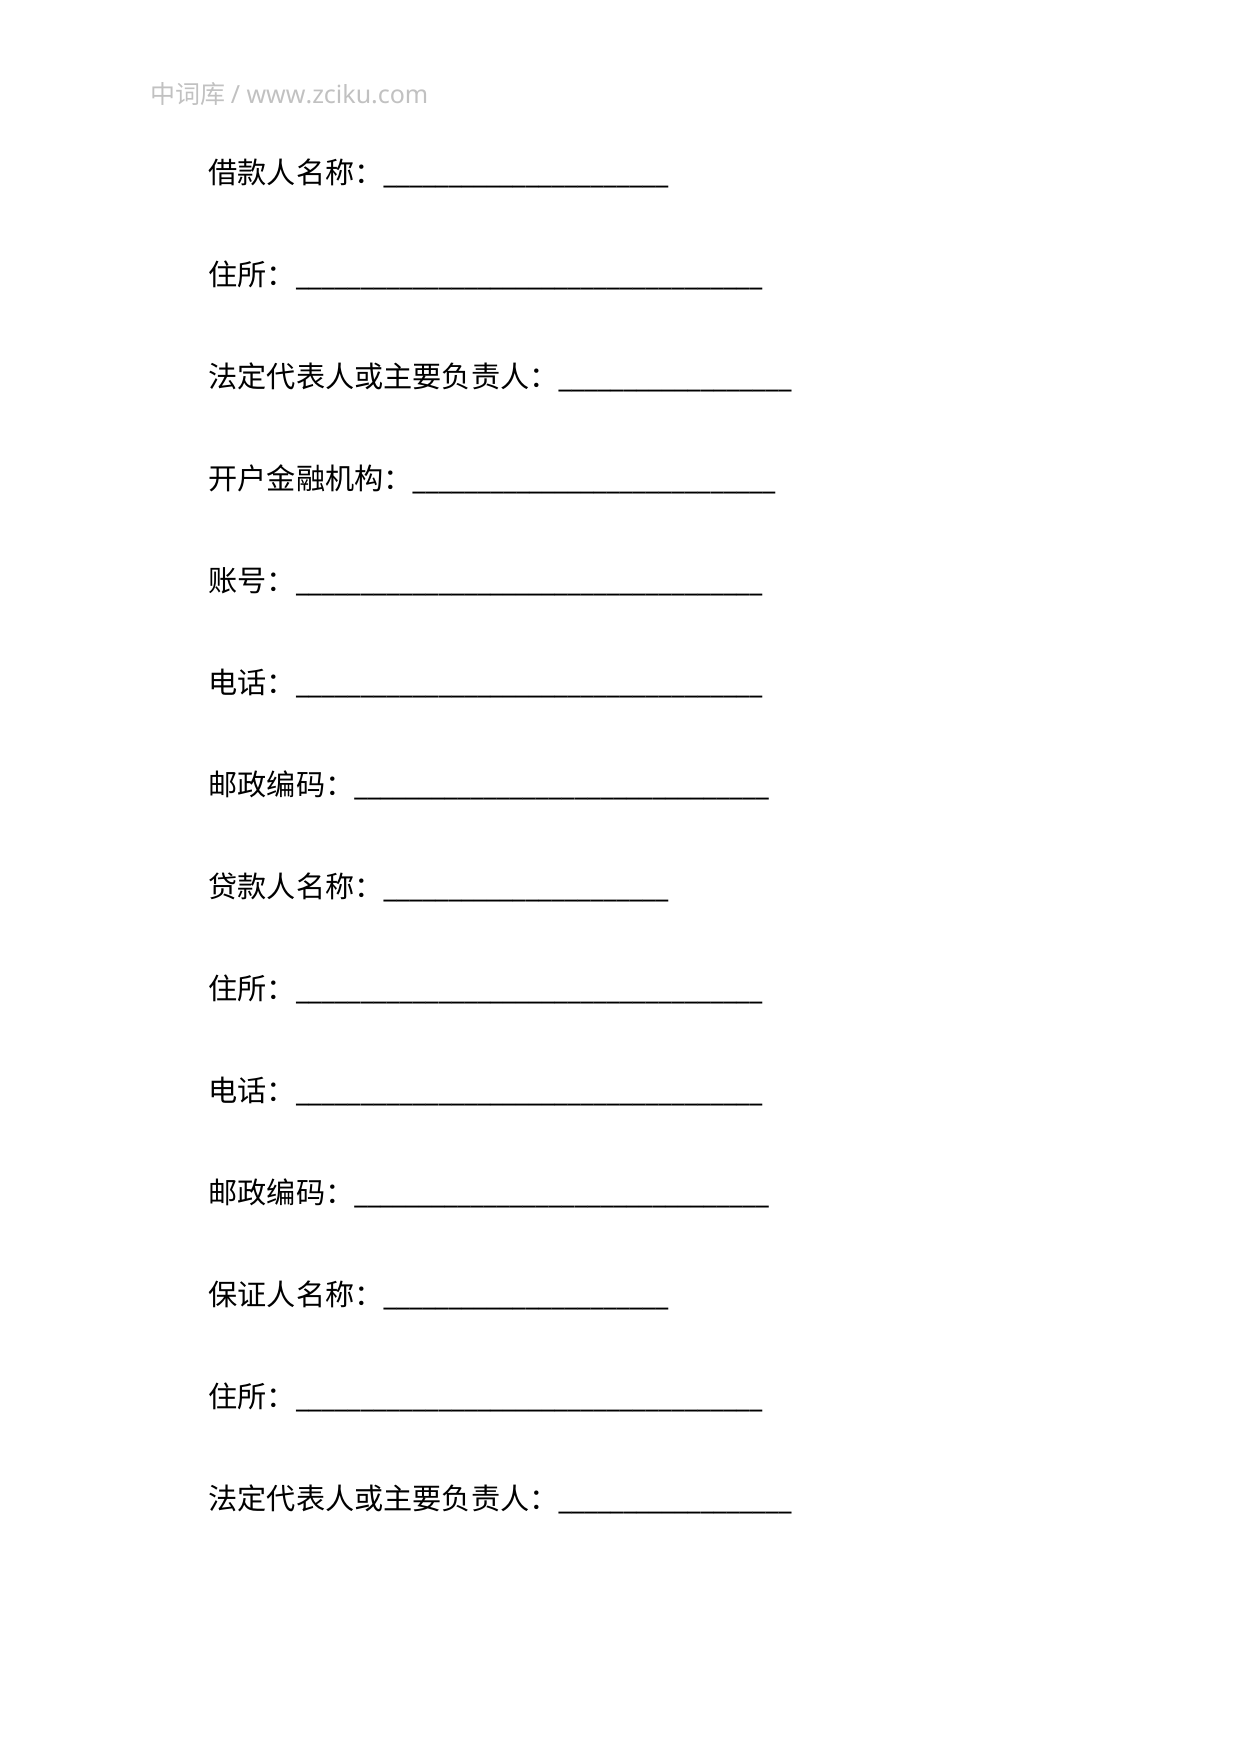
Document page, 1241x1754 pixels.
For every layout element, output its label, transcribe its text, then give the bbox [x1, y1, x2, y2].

text 住所：____________________________________ [150, 966, 1090, 1008]
text 贷款人名称：______________________ [150, 864, 1090, 906]
text 住所：____________________________________ [150, 252, 1090, 294]
text 法定代表人或主要负责人：__________________ [150, 354, 1090, 396]
text 开户金融机构：____________________________ [150, 456, 1090, 498]
text 借款人名称：______________________ [150, 150, 1090, 192]
text 邮政编码：________________________________ [150, 1170, 1090, 1212]
text 电话：____________________________________ [150, 660, 1090, 702]
text 账号：____________________________________ [150, 558, 1090, 600]
text 法定代表人或主要负责人：__________________ [150, 1476, 1090, 1518]
text 邮政编码：________________________________ [150, 762, 1090, 804]
text 电话：____________________________________ [150, 1068, 1090, 1110]
text 住所：____________________________________ [150, 1374, 1090, 1416]
text 保证人名称：______________________ [150, 1272, 1090, 1314]
